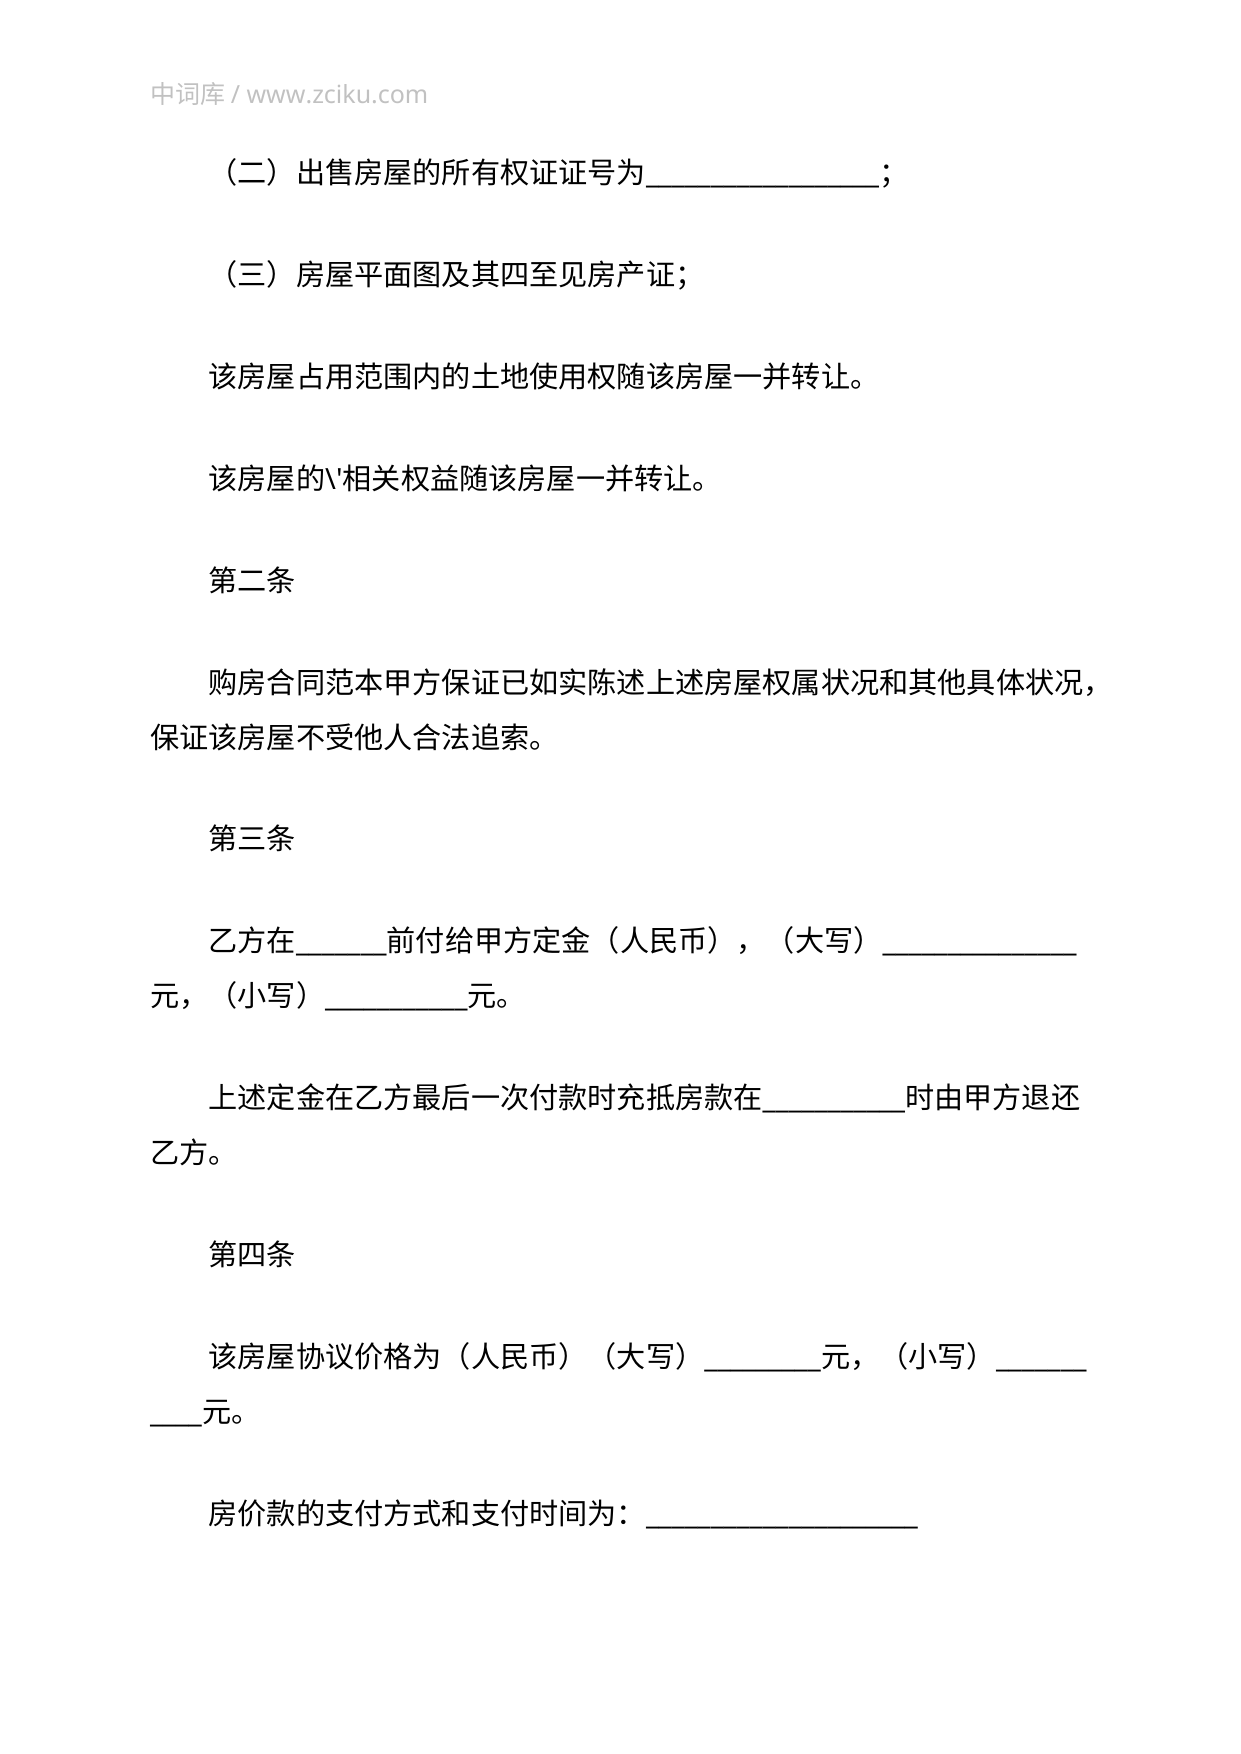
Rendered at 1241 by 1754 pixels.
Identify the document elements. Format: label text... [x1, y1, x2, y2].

text 乙方在_______前付给甲方定金（人民币），（大写）_______________元，（小写）___________元。 [150, 918, 1090, 1015]
text 该房屋协议价格为（人民币）（大写）_________元，（小写）___________元。 [150, 1333, 1090, 1431]
text 该房屋占用范围内的土地使用权随该房屋一并转让。 [150, 354, 1090, 396]
text 第四条 [150, 1231, 1090, 1274]
text 购房合同范本甲方保证已如实陈述上述房屋权属状况和其他具体状况，保证该房屋不受他人合法追索。 [150, 659, 1090, 756]
text 第二条 [150, 557, 1090, 600]
text 第三条 [150, 816, 1090, 858]
text 房价款的支付方式和支付时间为：_____________________ [150, 1490, 1090, 1533]
text （二）出售房屋的所有权证证号为__________________； [150, 150, 1090, 192]
text 上述定金在乙方最后一次付款时充抵房款在___________时由甲方退还乙方。 [150, 1075, 1090, 1172]
text （三）房屋平面图及其四至见房产证； [150, 252, 1090, 294]
text 该房屋的\'相关权益随该房屋一并转让。 [150, 456, 1090, 498]
